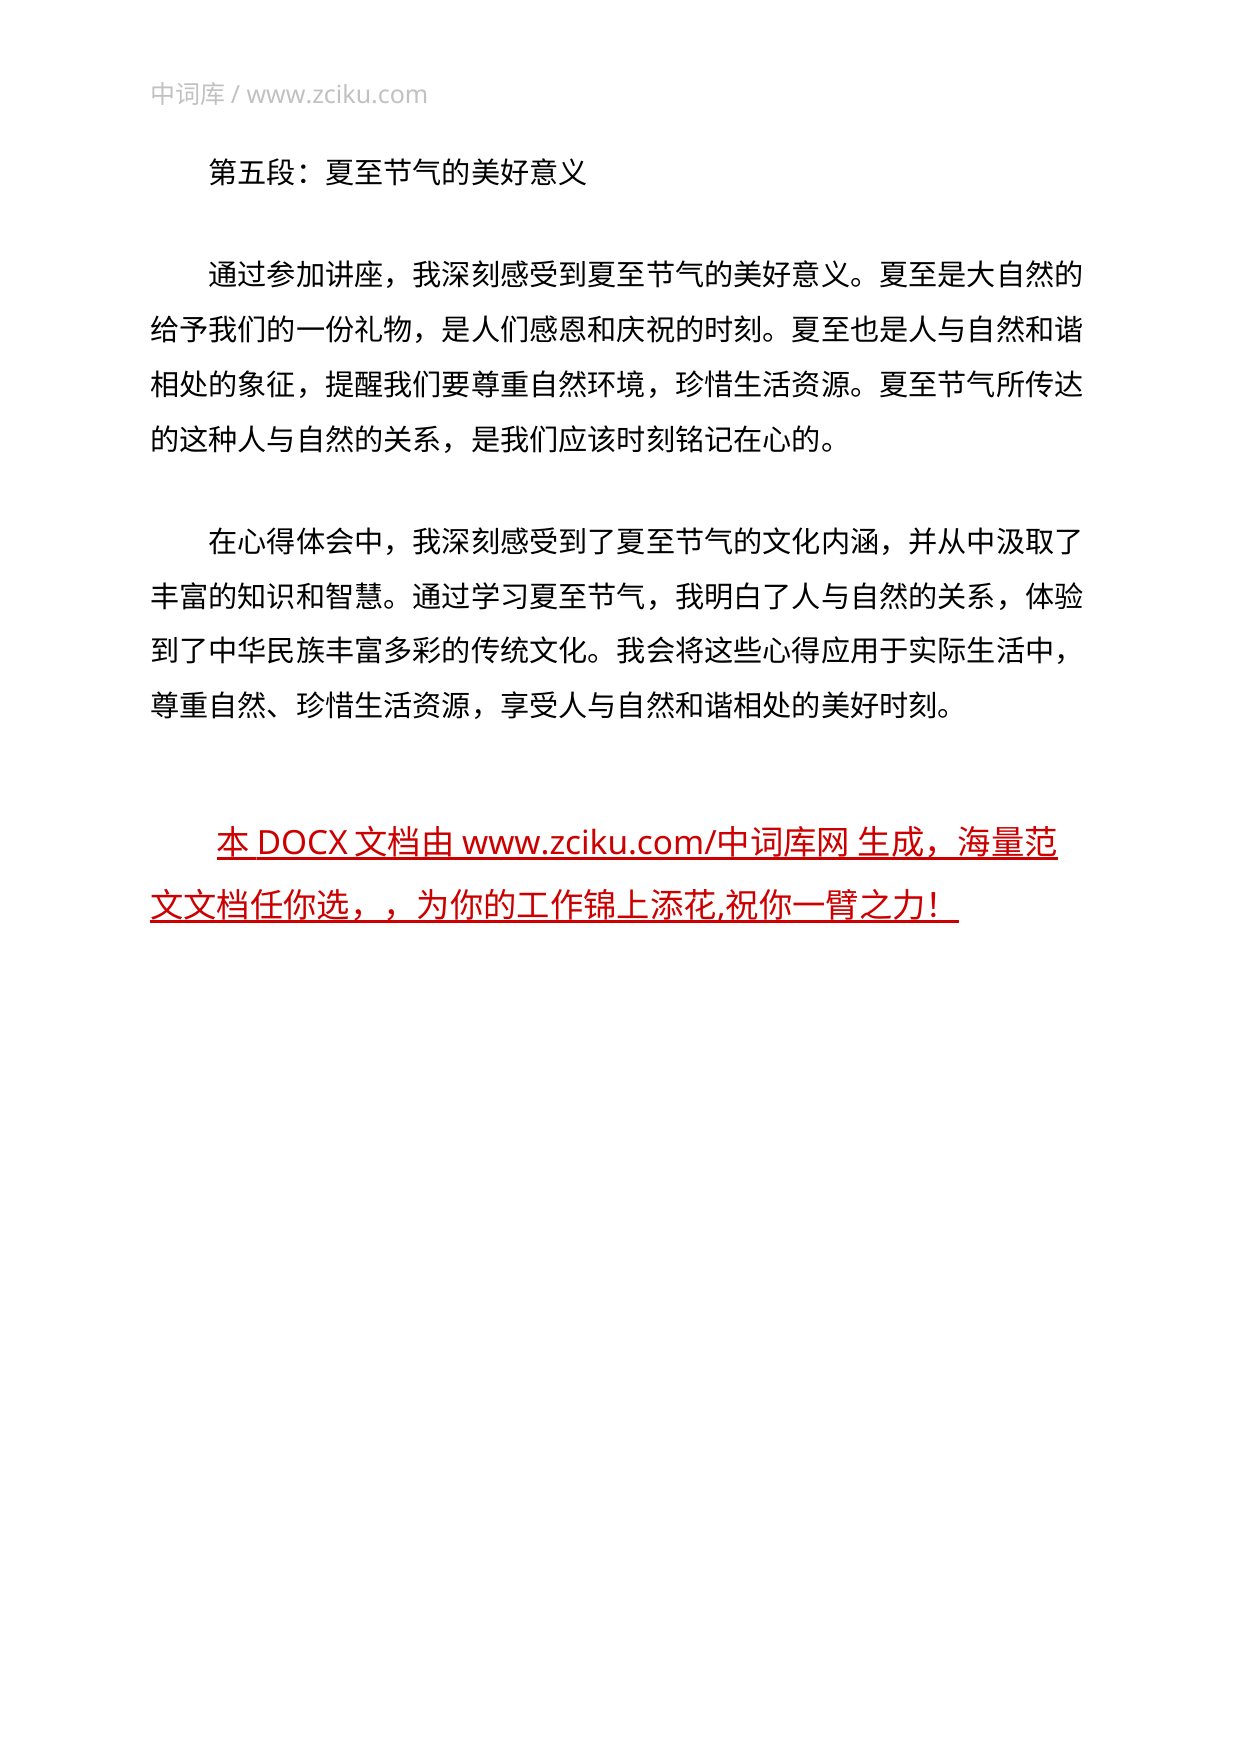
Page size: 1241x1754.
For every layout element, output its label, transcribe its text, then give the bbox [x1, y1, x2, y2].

text 第五段：夏至节气的美好意义 [150, 150, 1090, 192]
text 通过参加讲座，我深刻感受到夏至节气的美好意义。夏至是大自然的给予我们的一份礼物，是人们感恩和庆祝的时刻。夏至也是人与自然和谐相处的象征，提醒我们要尊重自然环境，珍惜生活资源。夏至节气所传达的这种人与自然的关系，是我们应该时刻铭记在心的。 [150, 252, 1090, 459]
text 本DOCX文档由 www.zciku.com/中词库网 生成，海量范文文档任你选，，为你的工作锦上添花,祝你一臂之力！ [150, 816, 1090, 927]
text 在心得体会中，我深刻感受到了夏至节气的文化内涵，并从中汲取了丰富的知识和智慧。通过学习夏至节气，我明白了人与自然的关系，体验到了中华民族丰富多彩的传统文化。我会将这些心得应用于实际生活中，尊重自然、珍惜生活资源，享受人与自然和谐相处的美好时刻。 [150, 518, 1090, 725]
